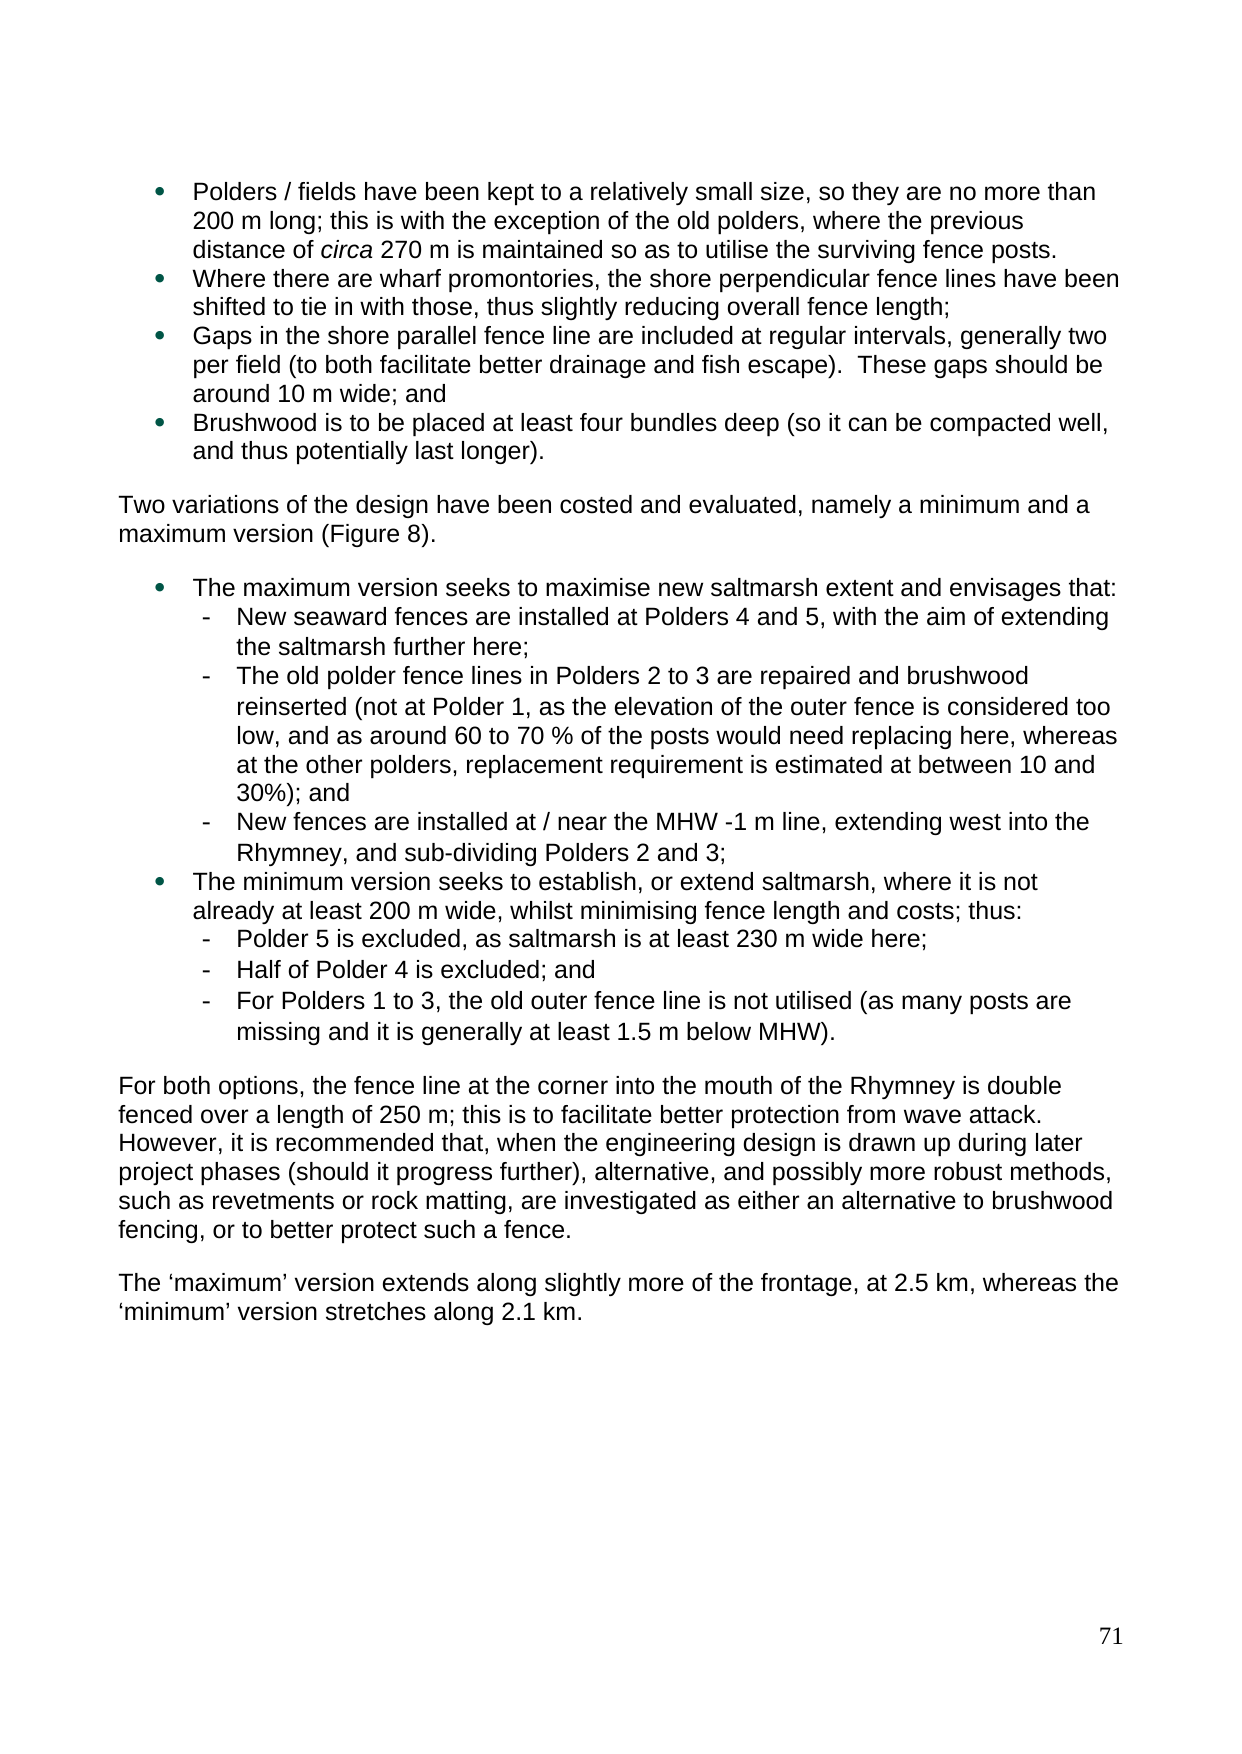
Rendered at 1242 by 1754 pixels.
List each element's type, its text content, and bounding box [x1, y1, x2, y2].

list Polder 5 is excluded, as saltmarsh is at least 230 m wide here; [199, 924, 1123, 955]
list The old polder fence lines in Polders 2 to 3 are repaired and brushwood reinserted (not at Polder 1, as the elevation of the outer fence is considered too low, and as around 60 to 70 % of the posts would need replacing here, whereas at the other polders, replacement requirement is estimated at between 10 and 30%); and [199, 661, 1123, 807]
list Brushwood is to be placed at least four bundles deep (so it can be compacted well, and thus potentially last longer). [155, 407, 1123, 465]
list Where there are wharf promontories, the shore perpendicular fence lines have been shifted to tie in with those, thus slightly reducing overall fence length; [155, 263, 1123, 321]
list The maximum version seeks to maximise new saltmarsh extent and envisages that: [155, 573, 1123, 601]
list Half of Polder 4 is excluded; and [199, 955, 1123, 986]
list The minimum version seeks to establish, or extend saltmarsh, where it is not already at least 200 m wide, whilst minimising fence length and costs; thus: [155, 867, 1123, 924]
text For both options, the fence line at the corner into the mouth of the Rhymney is double fenced over a length of 250 m; this is to facilitate better protection from wave attack. However, it is recommended that, when the engineering design is drawn up during later project phases (should it progress further), alternative, and possibly more robust methods, such as revetments or rock matting, are investigated as either an alternative to brushwood fencing, or to better protect such a fence. [118, 1071, 1123, 1243]
list Polders / fields have been kept to a relatively small size, so they are no more than 200 m long; this is with the exception of the old polders, where the previous distance of circa 270 m is maintained so as to utilise the surviving fence posts. [155, 177, 1123, 263]
list For Polders 1 to 3, the old outer fence line is not utilised (as many posts are missing and it is generally at least 1.5 m below MHW). [199, 986, 1123, 1046]
text Two variations of the design have been costed and evaluated, namely a minimum and a maximum version (Figure 8). [118, 490, 1123, 548]
list New fences are installed at / near the MHW -1 m line, extending west into the Rhymney, and sub-dividing Polders 2 and 3; [199, 807, 1123, 867]
text The ‘maximum’ version extends along slightly more of the frontage, at 2.5 km, whereas the ‘minimum’ version stretches along 2.1 km. [118, 1268, 1123, 1326]
list Gaps in the shore parallel fence line are included at regular intervals, generally two per field (to both facilitate better drainage and fish escape). These gaps should be around 10 m wide; and [155, 321, 1123, 407]
list New seaward fences are installed at Polders 4 and 5, with the aim of extending the saltmarsh further here; [199, 601, 1123, 661]
